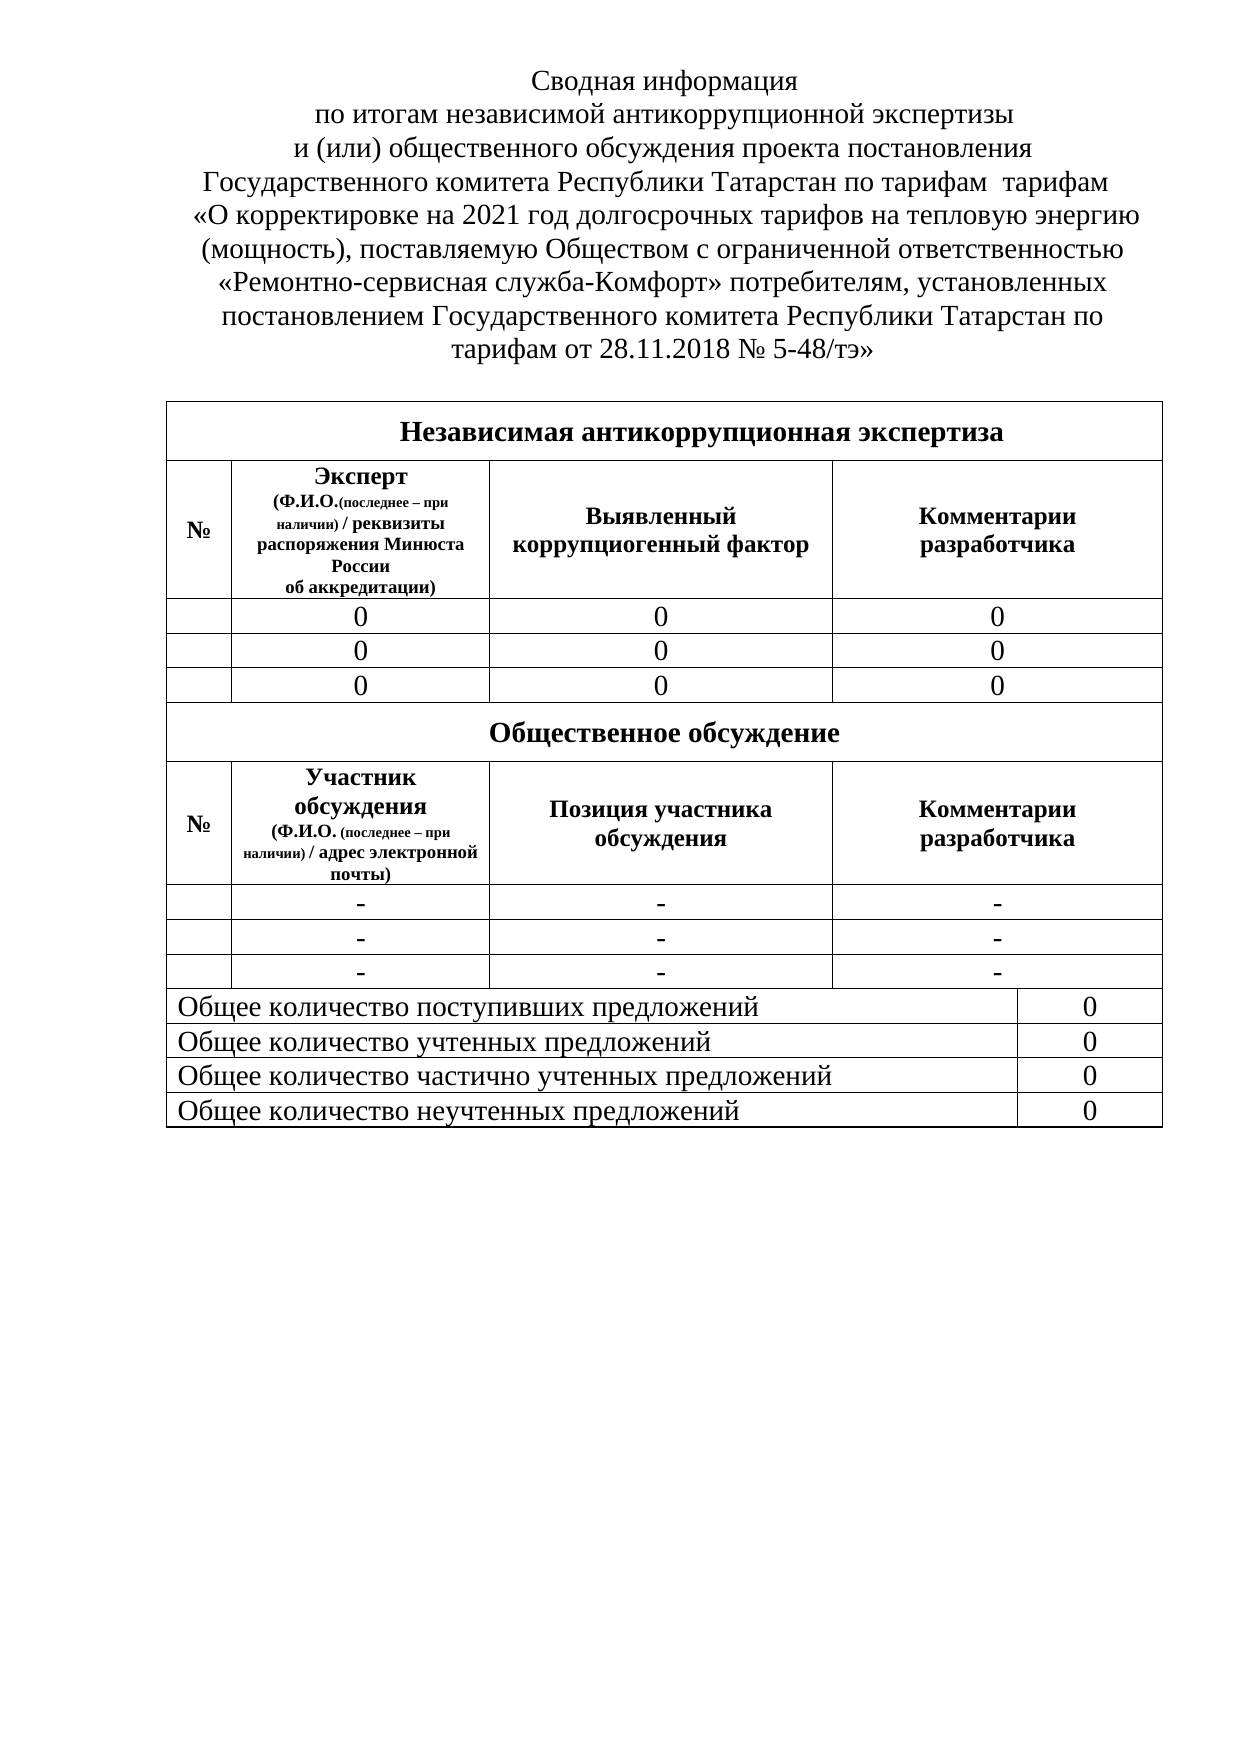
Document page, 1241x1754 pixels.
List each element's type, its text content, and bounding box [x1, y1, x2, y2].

table_cell 0 [490, 599, 832, 632]
table_cell 0 [833, 668, 1162, 702]
table_cell Выявленный коррупциогенный фактор [490, 461, 832, 598]
table_cell [167, 885, 231, 919]
table_cell 0 [1018, 1058, 1162, 1092]
table_cell [167, 920, 231, 953]
table_cell Общее количество учтенных предложений [167, 1024, 1017, 1057]
table_cell 0 [1018, 989, 1162, 1023]
table_cell [167, 955, 231, 988]
table_cell - [232, 920, 489, 953]
table_cell 0 [490, 634, 832, 667]
text Сводная информация [177, 63, 1152, 97]
table_cell [167, 634, 231, 667]
text «О корректировке на 2021 год долгосрочных тарифов на тепловую энергию (мощность), поставляемую Обществом с ограниченной ответственностью «Ремонтно-сервисная служба-Комфорт» потребителям, установленных постановлением Государственного комитета Республики Татарстан по тарифам от 28.11.2018 № 5-48/тэ» [177, 197, 451, 365]
table_cell Общее количество частично учтенных предложений [167, 1058, 1017, 1092]
table_cell Общественное обсуждение [167, 703, 1162, 761]
table_cell - [833, 920, 1162, 953]
table_cell Позиция участника обсуждения [490, 762, 832, 884]
table_cell 0 [1018, 1093, 1162, 1126]
text по итогам независимой антикоррупционной экспертизы [177, 97, 1152, 130]
text «О корректировке на 2021 год долгосрочных тарифов на тепловую энергию (мощность), поставляемую Обществом с ограниченной ответственностью «Ремонтно-сервисная служба-Комфорт» потребителям, установленных постановлением Государственного комитета Республики Татарстан по тарифам от 28.11.2018 № 5-48/тэ» [874, 197, 1148, 365]
table_cell - [833, 955, 1162, 988]
table_cell Общее количество неучтенных предложений [167, 1093, 1017, 1126]
table_cell Общее количество поступивших предложений [167, 989, 1017, 1023]
table_cell - [232, 885, 489, 919]
table_cell Комментарии разработчика [833, 762, 1162, 884]
table_cell 0 [833, 634, 1162, 667]
table_cell 0 [1018, 1024, 1162, 1057]
table_cell - [490, 955, 832, 988]
table_cell 0 [232, 634, 489, 667]
table_header Независимая антикоррупционная экспертиза [167, 402, 1162, 460]
table_cell 0 [490, 668, 832, 702]
table_cell [167, 668, 231, 702]
table_cell - [490, 885, 832, 919]
table_cell Комментарии разработчика [833, 461, 1162, 598]
table_cell 0 [232, 668, 489, 702]
table_cell 0 [232, 599, 489, 632]
table_cell - [833, 885, 1162, 919]
table_cell № [167, 461, 231, 598]
table_cell Участник обсуждения (Ф.И.О. (последнее – при наличии) / адрес электронной почты) [232, 762, 489, 884]
text и (или) общественного обсуждения проекта постановления Государственного комитета Республики Татарстан по тарифам тарифам [177, 130, 758, 197]
table_cell 0 [833, 599, 1162, 632]
text и (или) общественного обсуждения проекта постановления Государственного комитета Республики Татарстан по тарифам тарифам [1032, 130, 1148, 197]
table_cell - [232, 955, 489, 988]
table_cell [167, 599, 231, 632]
table_cell Эксперт (Ф.И.О.(последнее – при наличии) / реквизиты распоряжения Минюста России об аккредитации) [232, 461, 489, 598]
table_cell - [490, 920, 832, 953]
table_cell № [167, 762, 231, 884]
